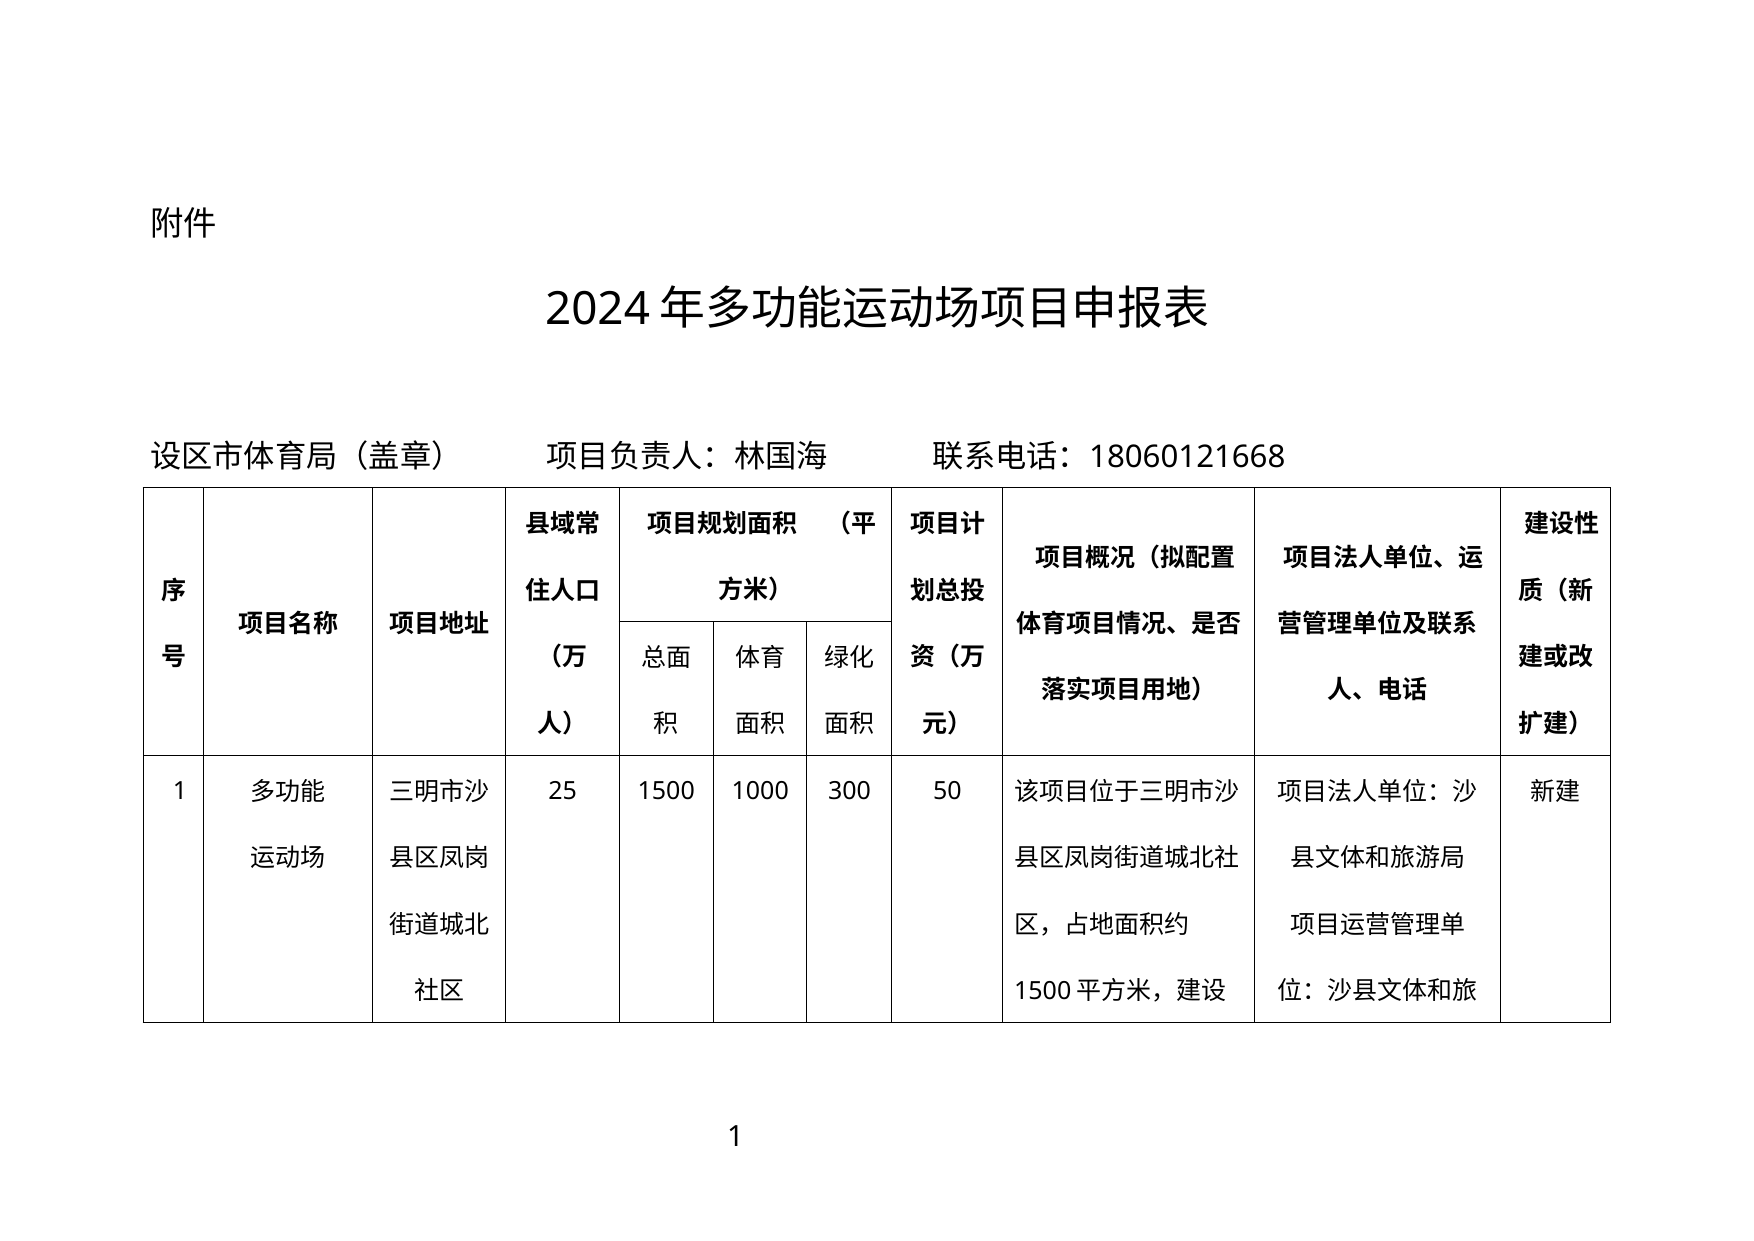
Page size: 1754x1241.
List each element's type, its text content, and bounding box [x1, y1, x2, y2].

table_cell 25 [506, 756, 619, 1022]
table_cell 1000 [714, 756, 806, 1022]
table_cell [1003, 756, 1254, 1022]
table_cell 300 [807, 756, 891, 1022]
table_cell 绿化面积 [807, 622, 891, 755]
table_header 项目地址 [373, 488, 505, 755]
table_header 建设性质（新建或改扩建） [1501, 488, 1610, 755]
table_header 序号 [144, 488, 203, 755]
table_cell 三明市沙县区凤岗街道城北社区 [373, 756, 505, 1022]
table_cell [1255, 756, 1500, 1022]
table_header 项目概况（拟配置体育项目情况、是否落实项目用地） [1003, 488, 1254, 755]
table_cell 体育面积 [714, 622, 806, 755]
table_header 项目名称 [204, 488, 372, 755]
text 设区市体育局（盖章） 项目负责人：林国海 联系电话：18060121668 [150, 421, 1604, 487]
table_header 项目法人单位、运营管理单位及联系人、电话 [1255, 488, 1500, 755]
text 2024年多功能运动场项目申报表 [150, 254, 1604, 354]
table_header 县域常住人口（万人） [506, 488, 619, 755]
table_cell 新建 [1501, 756, 1610, 1022]
table_cell 多功能 运动场 [204, 756, 372, 1022]
table_cell 总面积 [620, 622, 713, 755]
table_header 项目计划总投资（万元） [892, 488, 1002, 755]
table_cell 50 [892, 756, 1002, 1022]
text 附件 [150, 188, 1604, 254]
table_cell 1500 [620, 756, 713, 1022]
table_cell 1 [144, 756, 203, 1022]
table_header 项目规划面积 （平方米） [620, 488, 891, 621]
